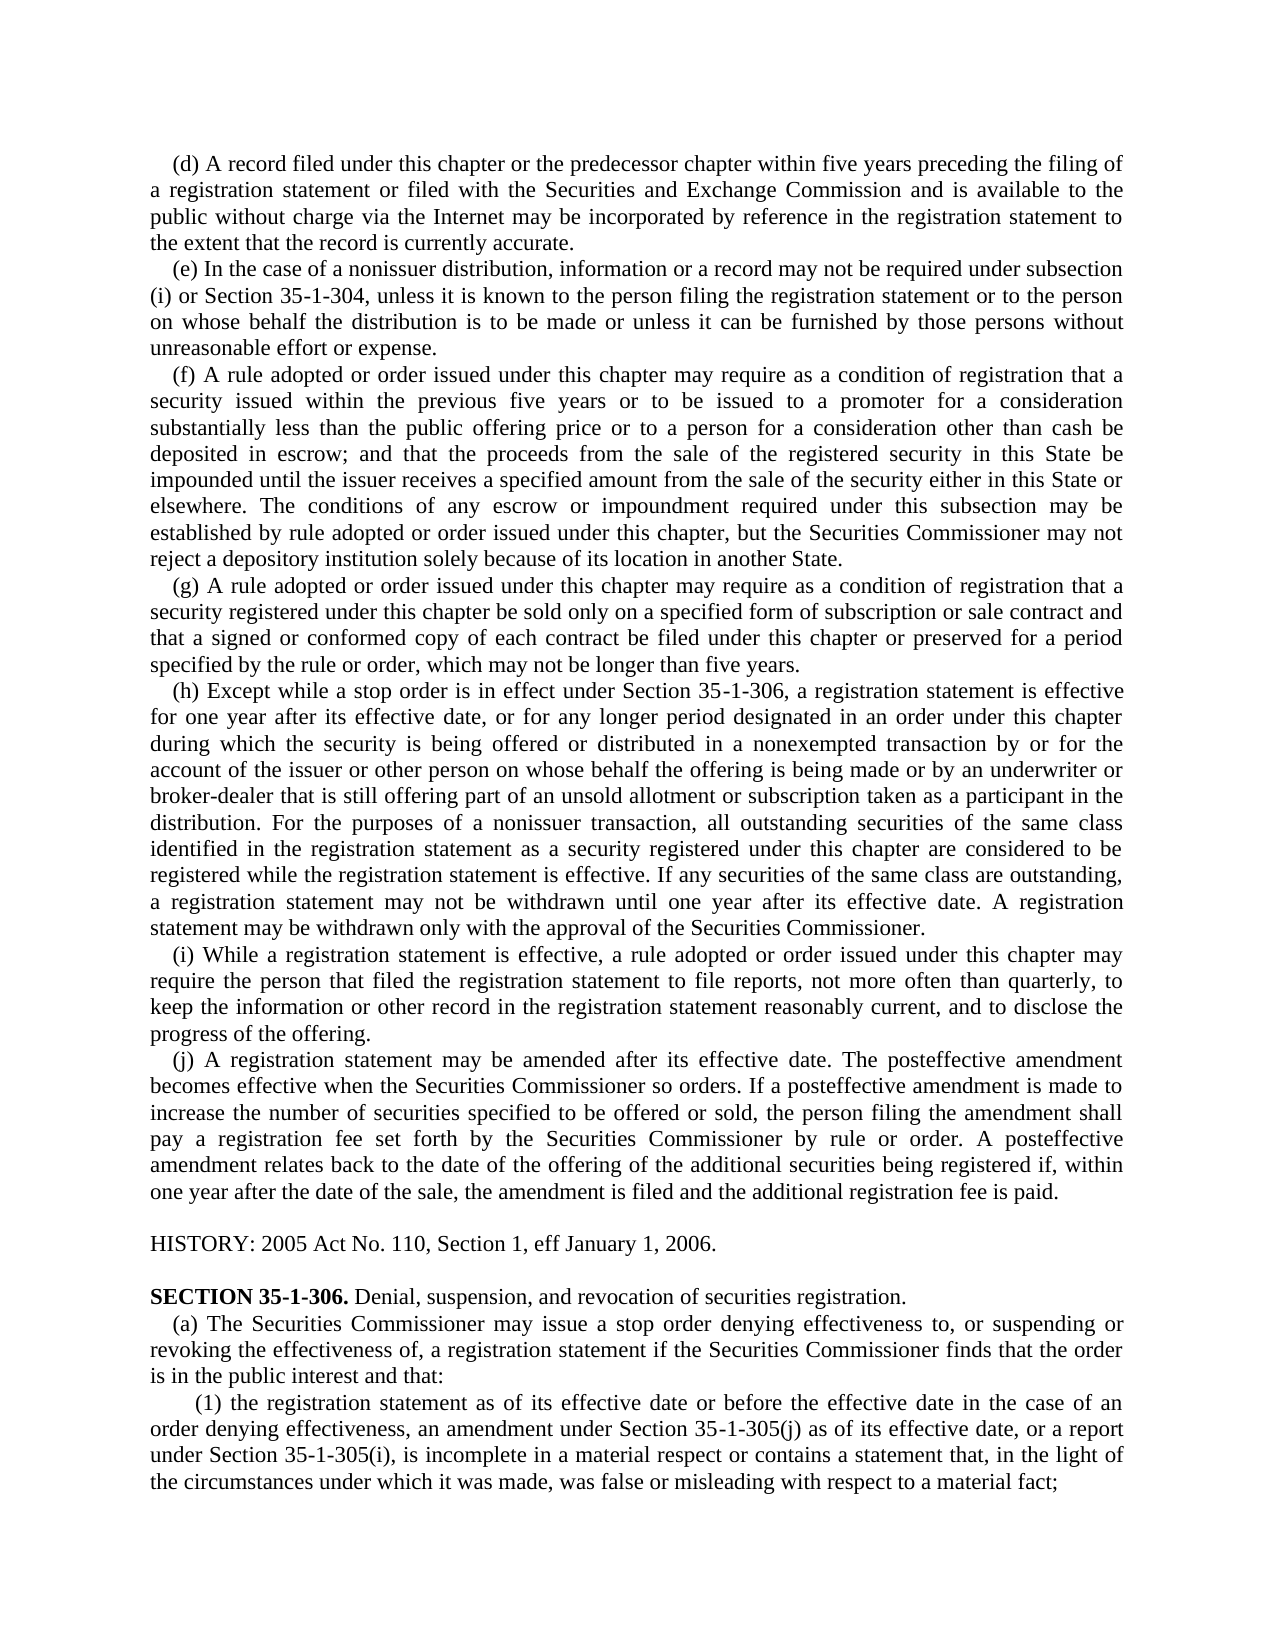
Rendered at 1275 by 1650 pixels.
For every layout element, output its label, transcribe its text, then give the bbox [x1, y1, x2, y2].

text (e) In the case of a nonissuer distribution, information or a record may not be required under subsection (i) or Section 35-1-304, unless it is known to the person filing the registration statement or to the person on whose behalf the distribution is to be made or unless it can be furnished by those persons without unreasonable effort or expense. [150, 255, 1125, 361]
text (f) A rule adopted or order issued under this chapter may require as a condition of registration that a security issued within the previous five years or to be issued to a promoter for a consideration substantially less than the public offering price or to a person for a consideration other than cash be deposited in escrow; and that the proceeds from the sale of the registered security in this State be impounded until the issuer receives a specified amount from the sale of the security either in this State or elsewhere. The conditions of any escrow or impoundment required under this subsection may be established by rule adopted or order issued under this chapter, but the Securities Commissioner may not reject a depository institution solely because of its location in another State. [150, 361, 1125, 572]
text SECTION 35-1-306. Denial, suspension, and revocation of securities registration. [150, 1283, 1125, 1309]
text HISTORY: 2005 Act No. 110, Section 1, eff January 1, 2006. [150, 1231, 1125, 1257]
text (1) the registration statement as of its effective date or before the effective date in the case of an order denying effectiveness, an amendment under Section 35-1-305(j) as of its effective date, or a report under Section 35-1-305(i), is incomplete in a material respect or contains a statement that, in the light of the circumstances under which it was made, was false or misleading with respect to a material fact; [150, 1389, 1125, 1494]
text (a) The Securities Commissioner may issue a stop order denying effectiveness to, or suspending or revoking the effectiveness of, a registration statement if the Securities Commissioner finds that the order is in the public interest and that: [150, 1309, 1125, 1389]
text (i) While a registration statement is effective, a rule adopted or order issued under this chapter may require the person that filed the registration statement to file reports, not more often than quarterly, to keep the information or other record in the registration statement reasonably current, and to disclose the progress of the offering. [150, 941, 1125, 1046]
text (d) A record filed under this chapter or the predecessor chapter within five years preceding the filing of a registration statement or filed with the Securities and Exchange Commission and is available to the public without charge via the Internet may be incorporated by reference in the registration statement to the extent that the record is currently accurate. [150, 150, 1125, 255]
text (g) A rule adopted or order issued under this chapter may require as a condition of registration that a security registered under this chapter be sold only on a specified form of subscription or sale contract and that a signed or conformed copy of each contract be filed under this chapter or preserved for a period specified by the rule or order, which may not be longer than five years. [150, 572, 1125, 677]
text (j) A registration statement may be amended after its effective date. The posteffective amendment becomes effective when the Securities Commissioner so orders. If a posteffective amendment is made to increase the number of securities specified to be offered or sold, the person filing the amendment shall pay a registration fee set forth by the Securities Commissioner by rule or order. A posteffective amendment relates back to the date of the offering of the additional securities being registered if, within one year after the date of the sale, the amendment is filed and the additional registration fee is paid. [150, 1046, 1125, 1204]
text (h) Except while a stop order is in effect under Section 35-1-306, a registration statement is effective for one year after its effective date, or for any longer period designated in an order under this chapter during which the security is being offered or distributed in a nonexempted transaction by or for the account of the issuer or other person on whose behalf the offering is being made or by an underwriter or broker-dealer that is still offering part of an unsold allotment or subscription taken as a participant in the distribution. For the purposes of a nonissuer transaction, all outstanding securities of the same class identified in the registration statement as a security registered under this chapter are considered to be registered while the registration statement is effective. If any securities of the same class are outstanding, a registration statement may not be withdrawn until one year after its effective date. A registration statement may be withdrawn only with the approval of the Securities Commissioner. [150, 677, 1125, 941]
